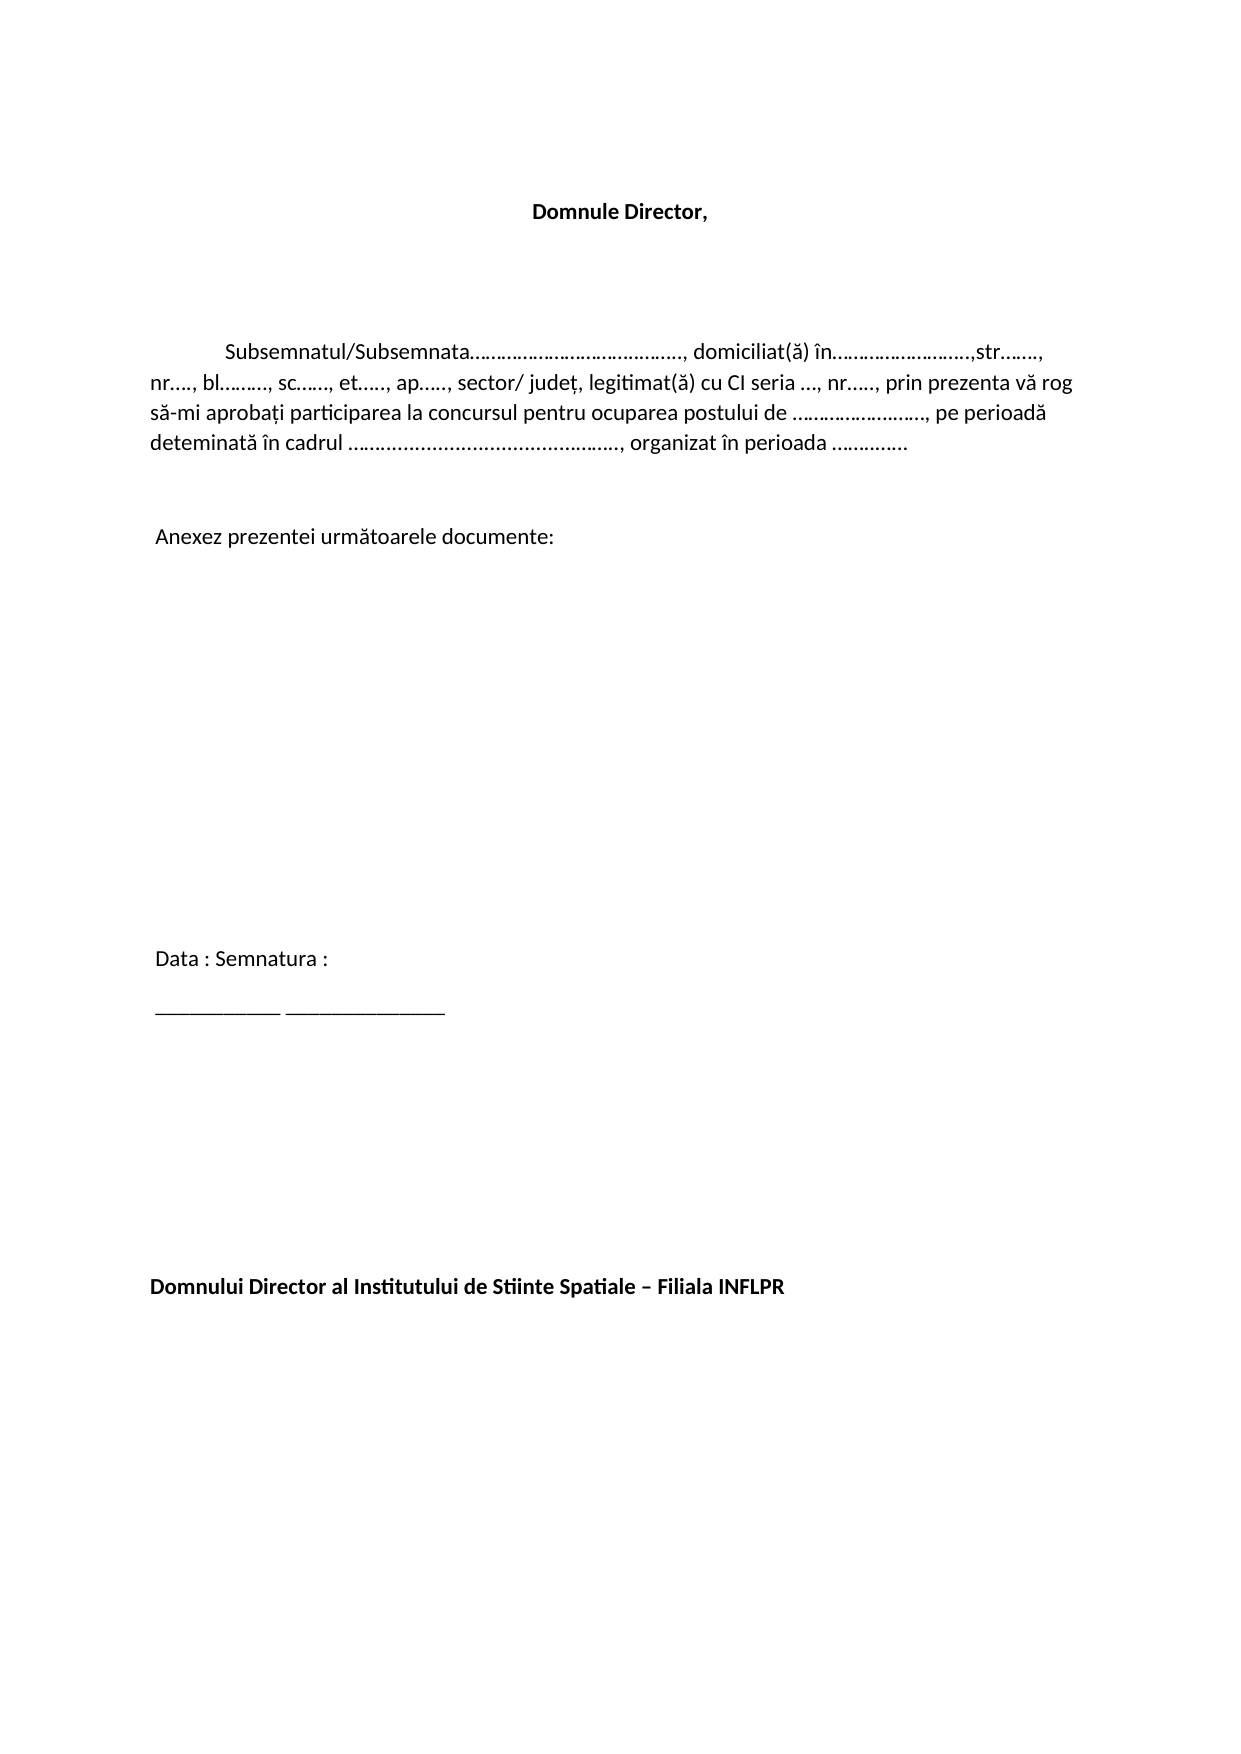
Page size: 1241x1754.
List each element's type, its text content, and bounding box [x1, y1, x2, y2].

text Subsemnatul/Subsemnata…………………………..…….., domiciliat(ă) în……………………..,str……., nr…., bl………, sc……, et….., ap….., sector/ județ, legitimat(ă) cu CI seria …, nr….., prin prezenta vă rog să-mi aprobați participarea la concursul pentru ocuparea postului de ……………….……, pe perioadă deteminată în cadrul ……..................................…….., organizat în perioada ……..…... [150, 337, 1090, 456]
text Domnule Director, [150, 197, 1090, 225]
text Data : Semnatura : [150, 944, 1090, 972]
text ___________ ______________ [150, 991, 1090, 1019]
text Domnului Director al Institutului de Stiinte Spatiale – Filiala INFLPR [150, 1272, 1090, 1300]
text Anexez prezentei următoarele documente: [150, 522, 1090, 550]
